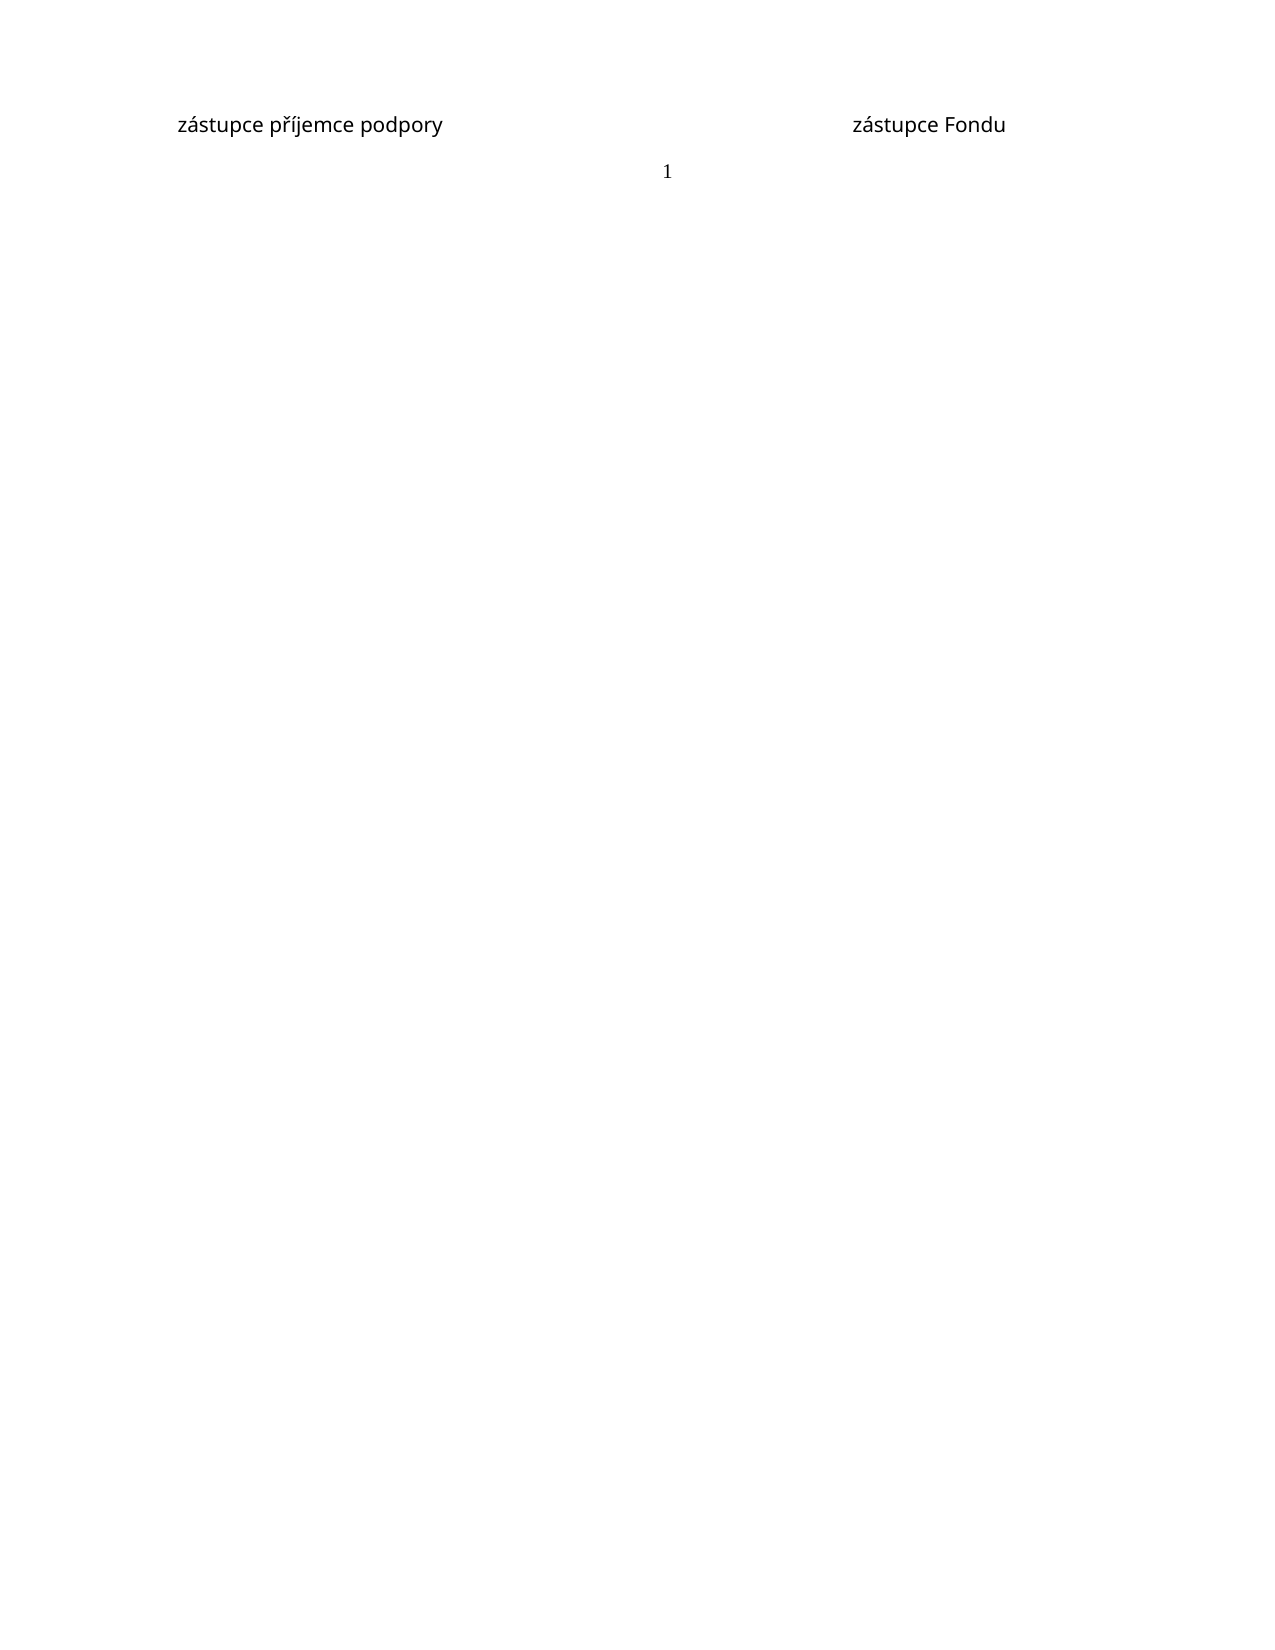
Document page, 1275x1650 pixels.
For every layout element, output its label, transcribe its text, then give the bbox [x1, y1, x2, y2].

text zástupce příjemce podpory zástupce Fondu [177, 110, 1169, 139]
text 1 [167, 159, 1168, 183]
